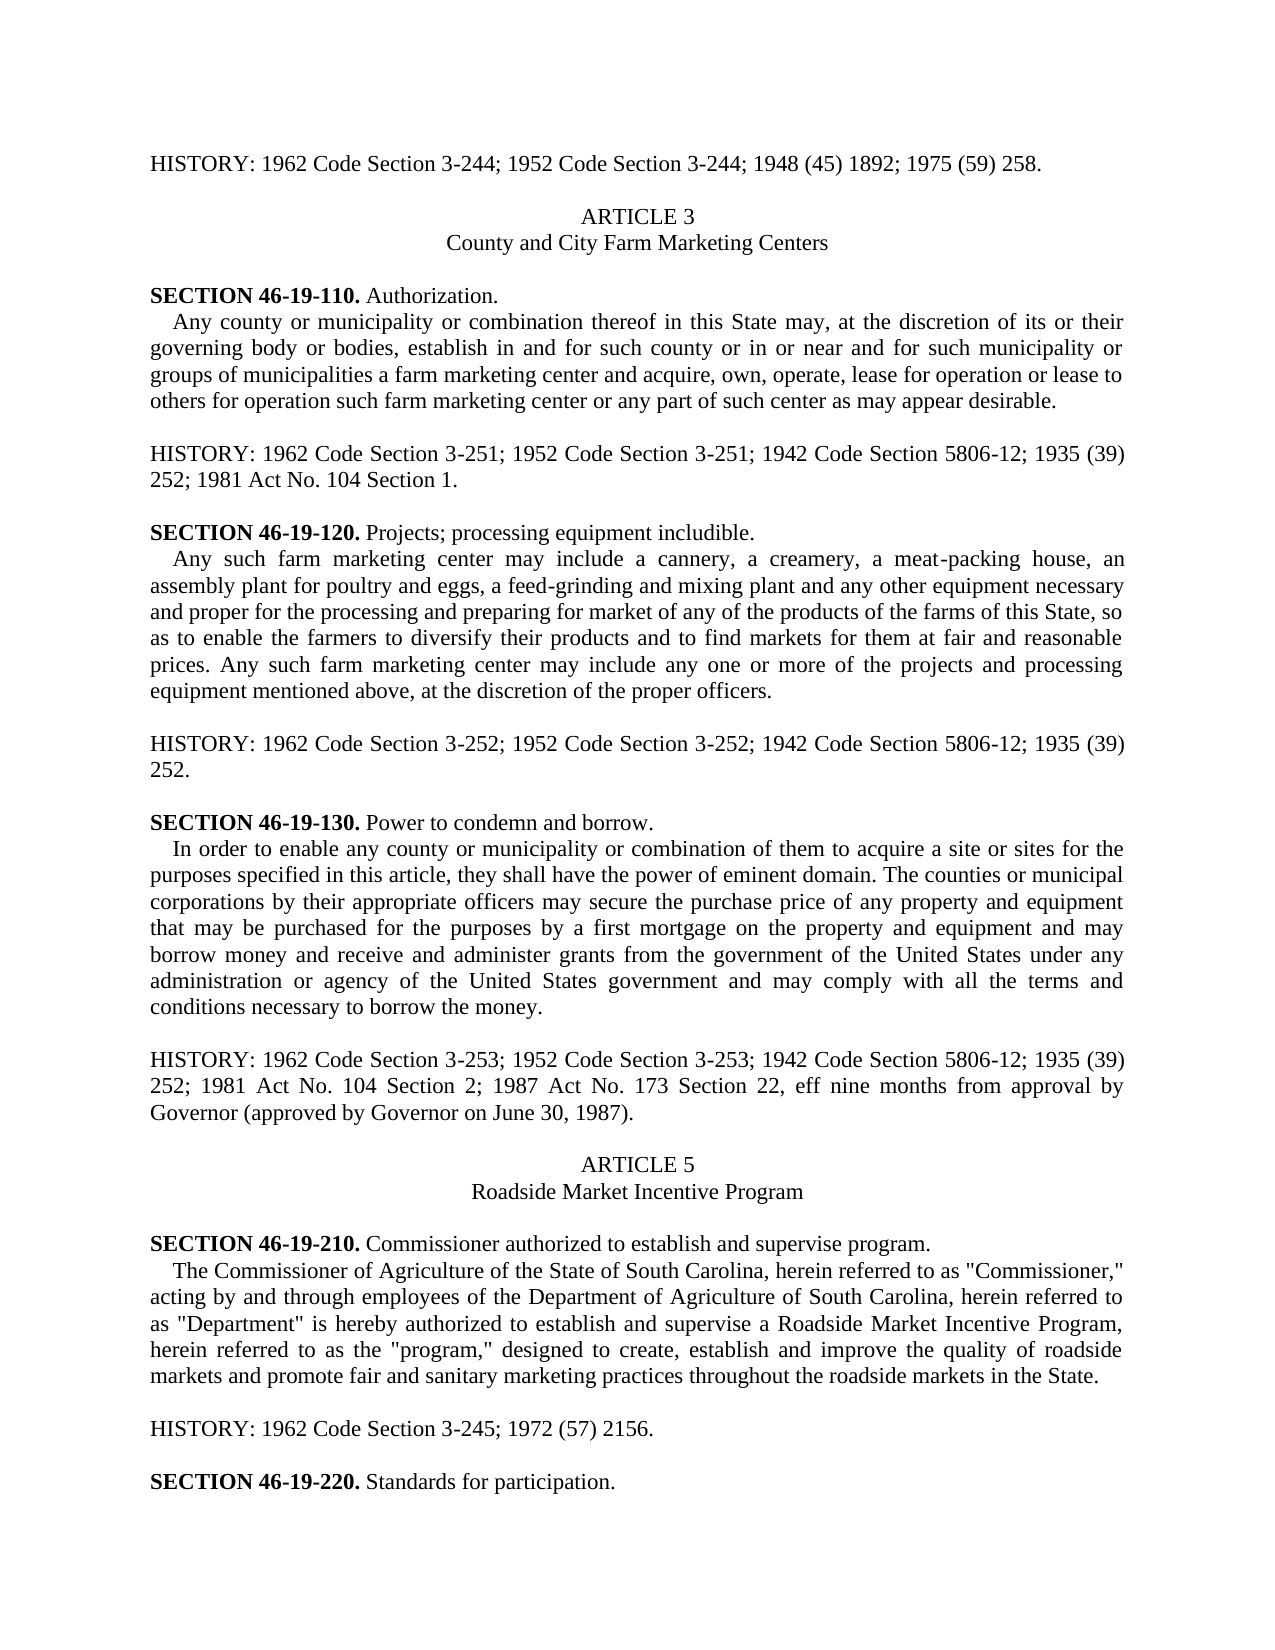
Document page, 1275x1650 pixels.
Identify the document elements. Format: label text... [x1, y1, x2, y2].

text SECTION 46-19-110. Authorization. [150, 282, 1125, 308]
text Any such farm marketing center may include a cannery, a creamery, a meat-packing house, an assembly plant for poultry and eggs, a feed-grinding and mixing plant and any other equipment necessary and proper for the processing and preparing for market of any of the products of the farms of this State, so as to enable the farmers to diversify their products and to find markets for them at fair and reasonable prices. Any such farm marketing center may include any one or more of the projects and processing equipment mentioned above, at the discretion of the proper officers. [150, 545, 1125, 703]
text HISTORY: 1962 Code Section 3-253; 1952 Code Section 3-253; 1942 Code Section 5806-12; 1935 (39) 252; 1981 Act No. 104 Section 2; 1987 Act No. 173 Section 22, eff nine months from approval by Governor (approved by Governor on June 30, 1987). [150, 1046, 1125, 1125]
text In order to enable any county or municipality or combination of them to acquire a site or sites for the purposes specified in this article, they shall have the power of eminent domain. The counties or municipal corporations by their appropriate officers may secure the purchase price of any property and equipment that may be purchased for the purposes by a first mortgage on the property and equipment and may borrow money and receive and administer grants from the government of the United States under any administration or agency of the United States government and may comply with all the terms and conditions necessary to borrow the money. [150, 835, 1125, 1020]
text ARTICLE 3 [150, 203, 1125, 229]
text HISTORY: 1962 Code Section 3-245; 1972 (57) 2156. [150, 1415, 1125, 1441]
text HISTORY: 1962 Code Section 3-244; 1952 Code Section 3-244; 1948 (45) 1892; 1975 (59) 258. [150, 150, 1125, 176]
text ARTICLE 5 [150, 1151, 1125, 1178]
text SECTION 46-19-210. Commissioner authorized to establish and supervise program. [150, 1231, 1125, 1257]
text SECTION 46-19-120. Projects; processing equipment includible. [150, 519, 1125, 545]
text Roadside Market Incentive Program [150, 1178, 1125, 1204]
text Any county or municipality or combination thereof in this State may, at the discretion of its or their governing body or bodies, establish in and for such county or in or near and for such municipality or groups of municipalities a farm marketing center and acquire, own, operate, lease for operation or lease to others for operation such farm marketing center or any part of such center as may appear desirable. [150, 308, 1125, 413]
text SECTION 46-19-220. Standards for participation. [150, 1468, 1125, 1494]
text HISTORY: 1962 Code Section 3-251; 1952 Code Section 3-251; 1942 Code Section 5806-12; 1935 (39) 252; 1981 Act No. 104 Section 1. [150, 440, 1125, 493]
text SECTION 46-19-130. Power to condemn and borrow. [150, 809, 1125, 835]
text HISTORY: 1962 Code Section 3-252; 1952 Code Section 3-252; 1942 Code Section 5806-12; 1935 (39) 252. [150, 730, 1125, 782]
text The Commissioner of Agriculture of the State of South Carolina, herein referred to as "Commissioner," acting by and through employees of the Department of Agriculture of South Carolina, herein referred to as "Department" is hereby authorized to establish and supervise a Roadside Market Incentive Program, herein referred to as the "program," designed to create, establish and improve the quality of roadside markets and promote fair and sanitary marketing practices throughout the roadside markets in the State. [150, 1257, 1125, 1389]
text County and City Farm Marketing Centers [150, 229, 1125, 255]
